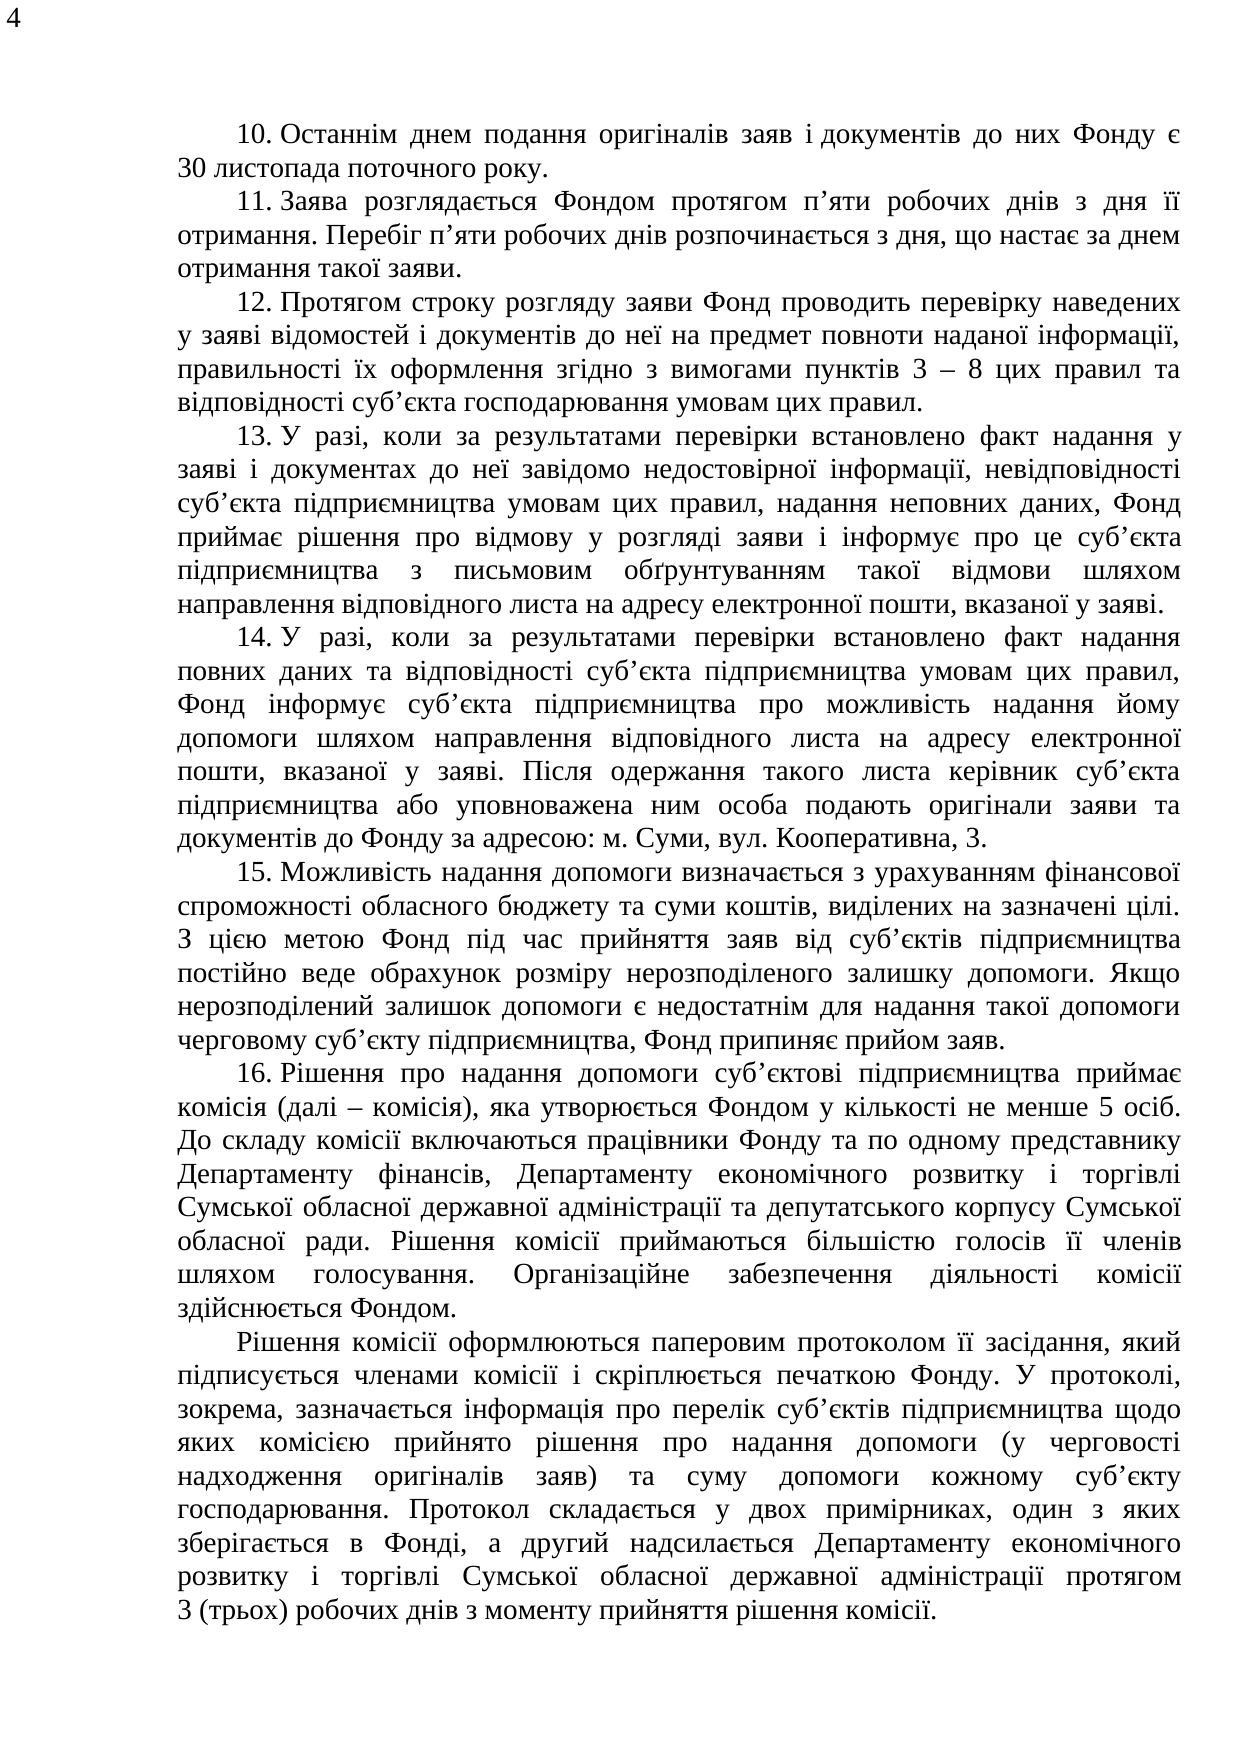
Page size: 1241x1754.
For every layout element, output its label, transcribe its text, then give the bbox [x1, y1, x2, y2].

list У разі, коли за результатами перевірки встановлено факт надання у заяві і документах до неї завідомо недостовірної інформації, невідповідності суб’єкта підприємництва умовам цих правил, надання неповних даних, Фонд приймає рішення про відмову у розгляді заяви і інформує про це суб’єкта підприємництва з письмовим обґрунтуванням такої відмови шляхом направлення відповідного листа на адресу електронної пошти, вказаної у заяві. [177, 418, 1182, 619]
list У разі, коли за результатами перевірки встановлено факт надання повних даних та відповідності суб’єкта підприємництва умовам цих правил, Фонд інформує суб’єкта підприємництва про можливість надання йому допомоги шляхом направлення відповідного листа на адресу електронної пошти, вказаної у заяві. Після одержання такого листа керівник суб’єкта підприємництва або уповноважена ним особа подають оригінали заяви та документів до Фонду за адресою: м. Суми, вул. Кооперативна, 3. [177, 619, 1181, 854]
text Рішення комісії оформлюються паперовим протоколом її засідання, який підписується членами комісії і скріплюється печаткою Фонду. У протоколі, зокрема, зазначається інформація про перелік суб’єктів підприємництва щодо яких комісією прийнято рішення про надання допомоги (у черговості надходження оригіналів заяв) та суму допомоги кожному суб’єкту господарювання. Протокол складається у двох примірниках, один з яких зберігається в Фонді, а другий надсилається Департаменту економічного розвитку і торгівлі Сумської обласної державної адміністрації протягом 3 (трьох) робочих днів з моменту прийняття рішення комісії. [177, 1324, 1182, 1626]
list Останнім днем подання оригіналів заяв і документів до них Фонду є 30 листопада поточного року. [177, 116, 1181, 183]
list Рішення про надання допомоги суб’єктові підприємництва приймає комісія (далі – комісія), яка утворюється Фондом у кількості не менше 5 осіб. До складу комісії включаються працівники Фонду та по одному представнику Департаменту фінансів, Департаменту економічного розвитку і торгівлі Сумської обласної державної адміністрації та депутатського корпусу Сумської обласної ради. Рішення комісії приймаються більшістю голосів її членів шляхом голосування. Організаційне забезпечення діяльності комісії здійснюється Фондом. [177, 1055, 1182, 1324]
list Протягом строку розгляду заяви Фонд проводить перевірку наведених у заяві відомостей і документів до неї на предмет повноти наданої інформації, правильності їх оформлення згідно з вимогами пунктів 3 – 8 цих правил та відповідності суб’єкта господарювання умовам цих правил. [177, 284, 1181, 418]
list Заява розглядається Фондом протягом п’яти робочих днів з дня її отримання. Перебіг п’яти робочих днів розпочинається з дня, що настає за днем отримання такої заяви. [177, 183, 1181, 284]
list Можливість надання допомоги визначається з урахуванням фінансової спроможності обласного бюджету та суми коштів, виділених на зазначені цілі. З цією метою Фонд під час прийняття заяв від суб’єктів підприємництва постійно веде обрахунок розміру нерозподіленого залишку допомоги. Якщо нерозподілений залишок допомоги є недостатнім для надання такої допомоги черговому суб’єкту підприємництва, Фонд припиняє прийом заяв. [177, 854, 1181, 1055]
